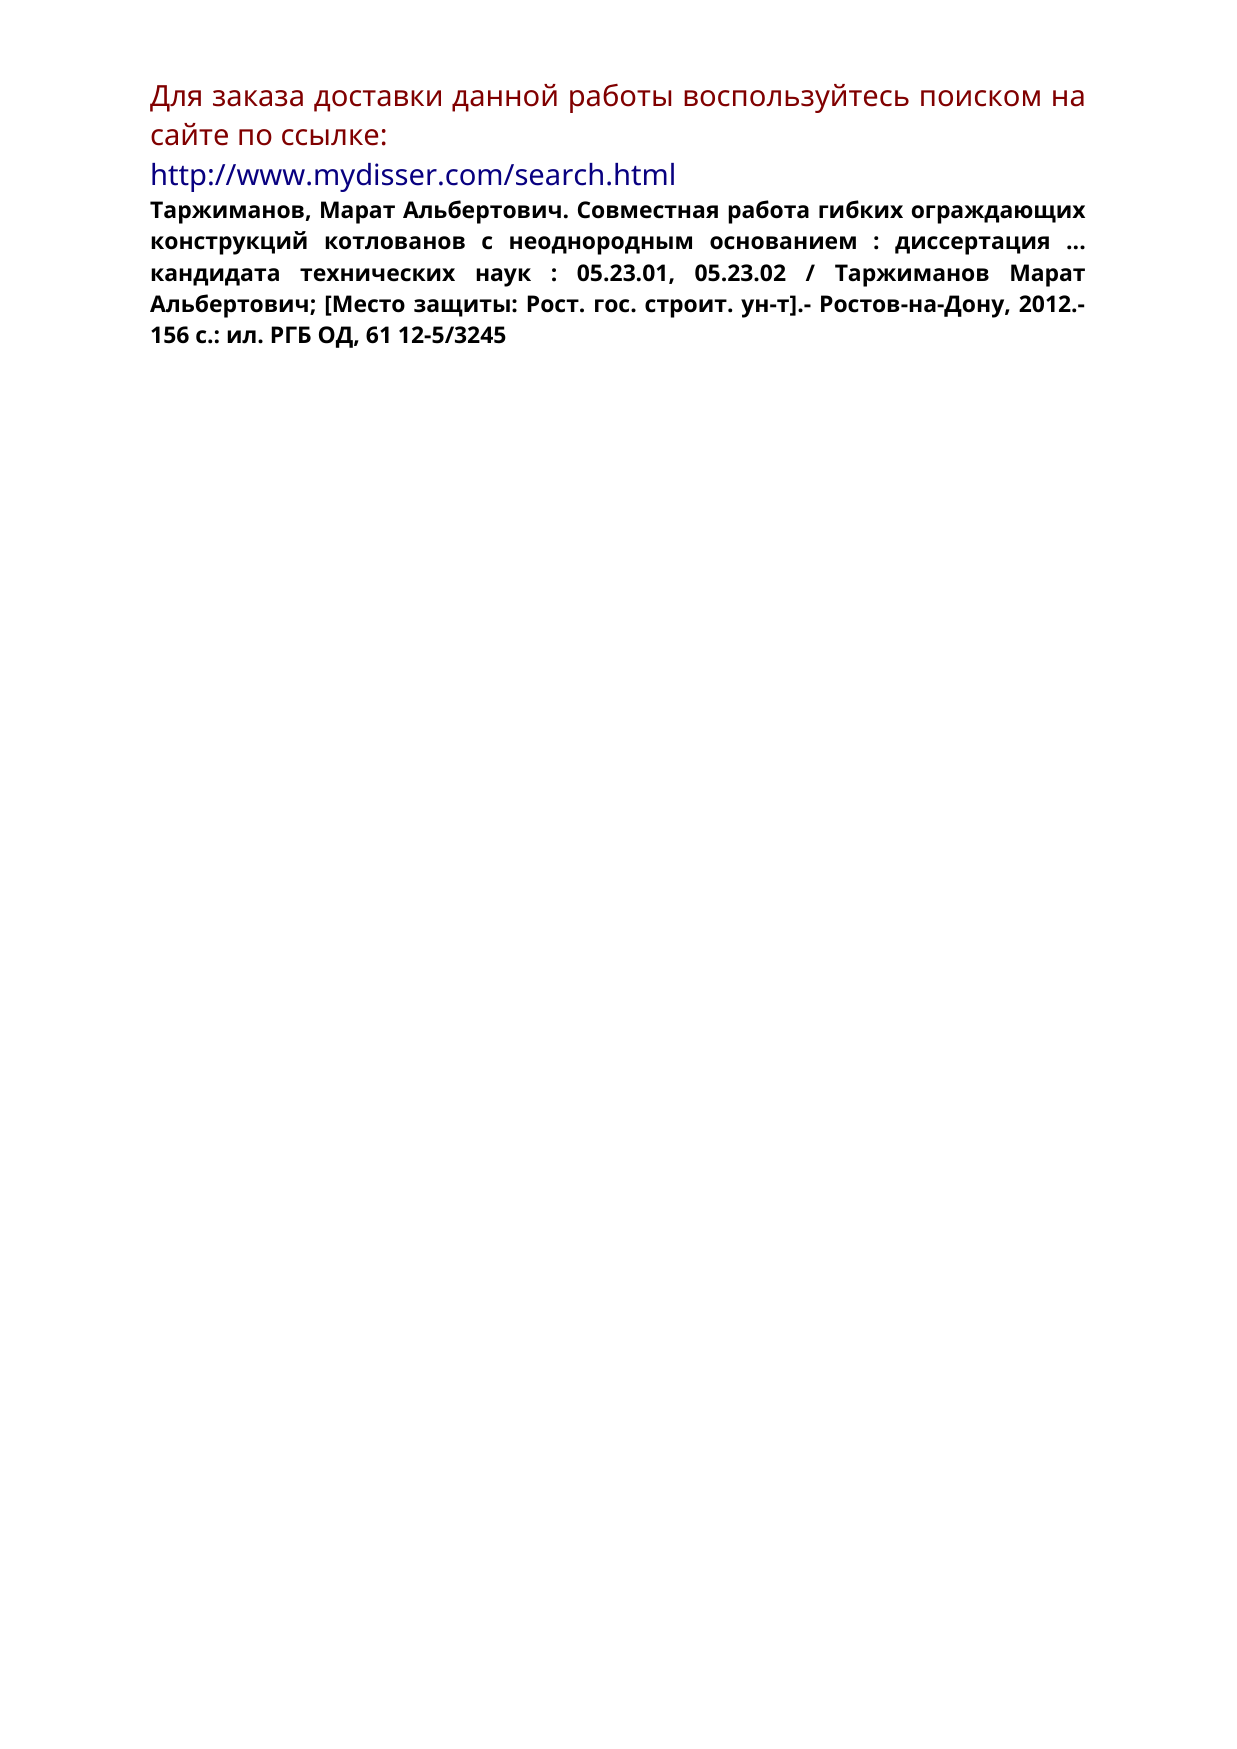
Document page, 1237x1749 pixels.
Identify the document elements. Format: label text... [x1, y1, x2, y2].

text Таржиманов, Марат Альбертович. Совместная работа гибких ограждающих конструкций котлованов с неоднородным основанием : диссертация ... кандидата технических наук : 05.23.01, 05.23.02 / Таржиманов Марат Альбертович; [Место защиты: Рост. гос. строит. ун-т].- Ростов-на-Дону, 2012.- 156 с.: ил. РГБ ОД, 61 12-5/3245 [150, 194, 1086, 350]
